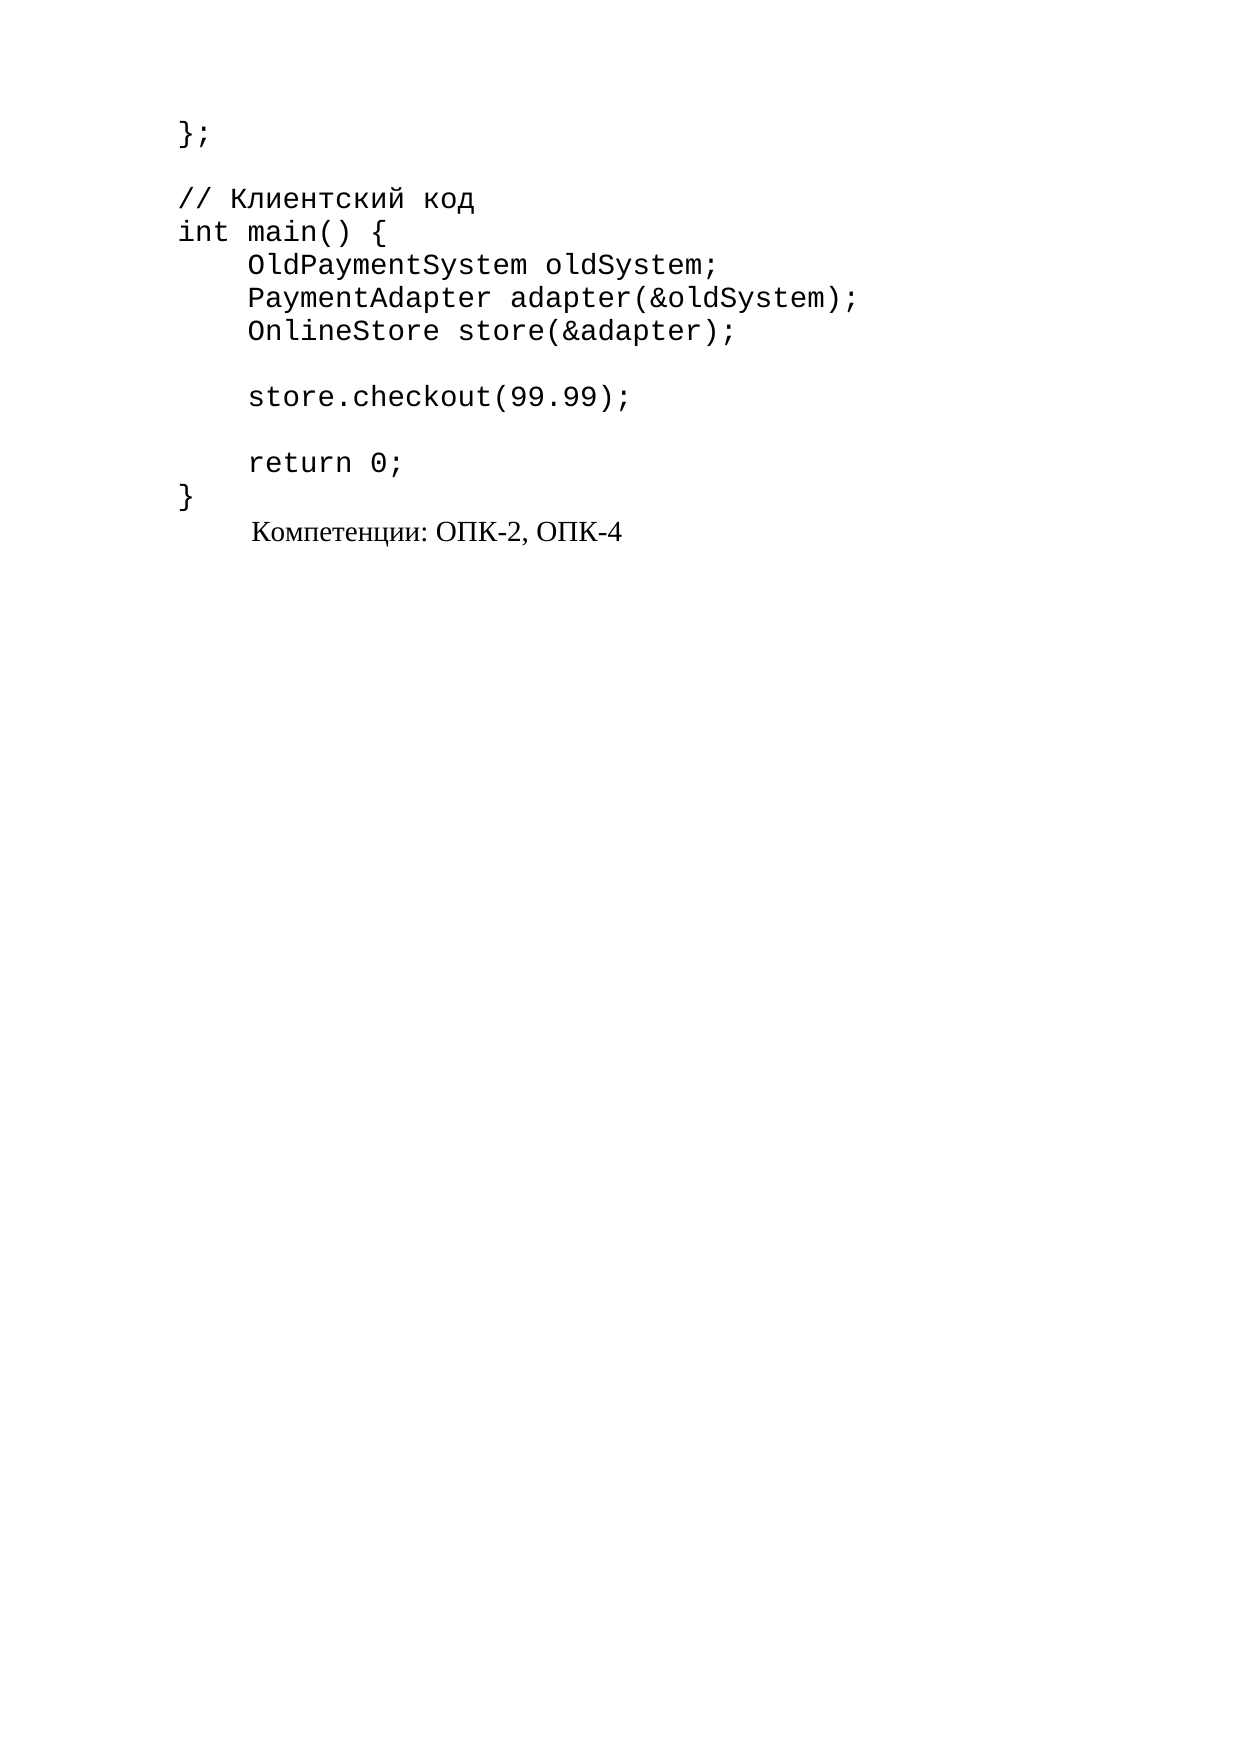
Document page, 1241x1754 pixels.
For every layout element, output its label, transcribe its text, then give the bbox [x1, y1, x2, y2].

text Компетенции: ОПК-2, ОПК-4 [177, 514, 1152, 548]
text } [177, 481, 1152, 514]
text }; [177, 118, 1152, 151]
text return 0; [177, 448, 1152, 481]
text OldPaymentSystem oldSystem; [177, 250, 1152, 283]
text OnlineStore store(&adapter); [177, 316, 1152, 349]
text // Клиентский код [177, 184, 1152, 217]
text PaymentAdapter adapter(&oldSystem); [177, 283, 1152, 316]
text int main() { [177, 217, 1152, 250]
text store.checkout(99.99); [177, 382, 1152, 415]
